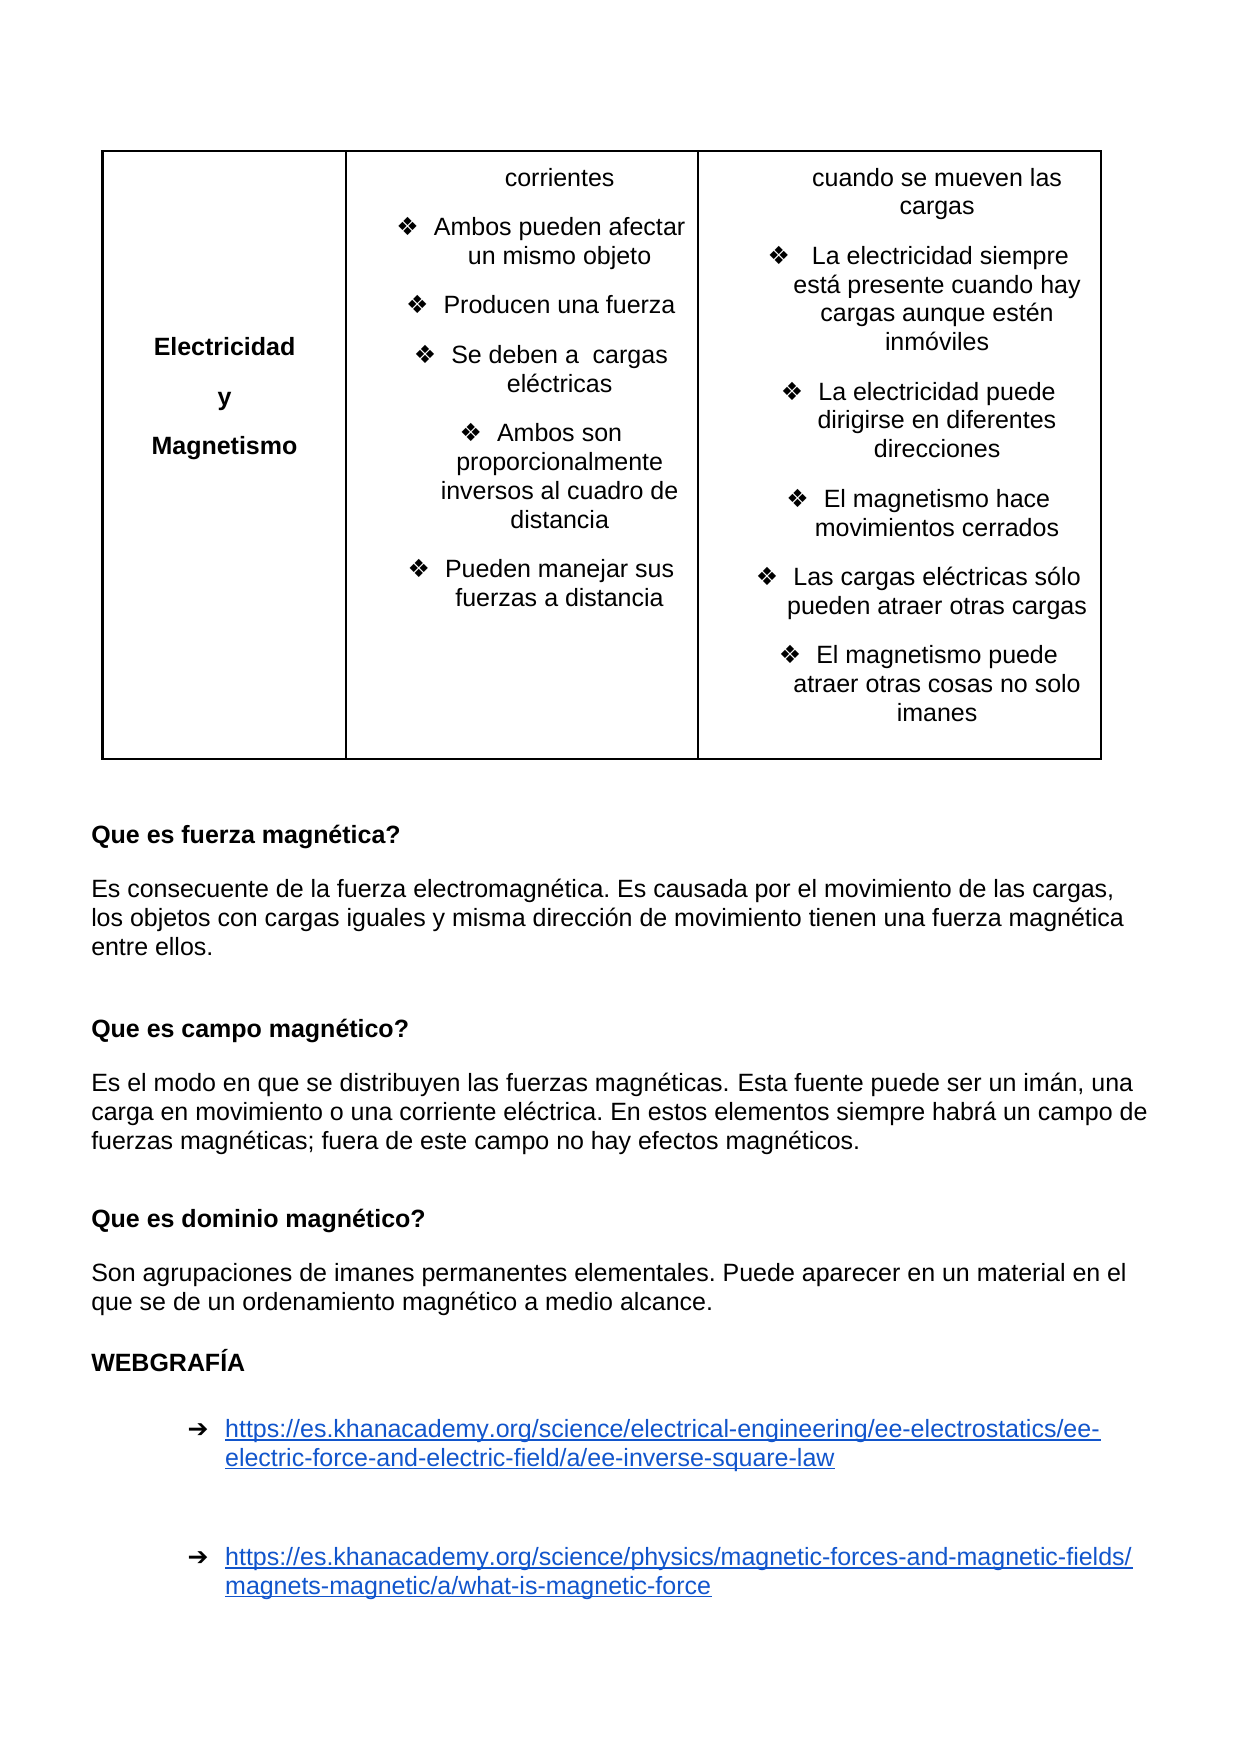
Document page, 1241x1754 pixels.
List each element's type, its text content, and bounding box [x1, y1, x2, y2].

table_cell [104, 152, 345, 758]
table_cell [699, 152, 1100, 758]
text Es consecuente de la fuerza electromagnética. Es causada por el movimiento de las cargas, los objetos con cargas iguales y misma dirección de movimiento tienen una fuerza magnética entre ellos. [91, 874, 1153, 961]
text Es el modo en que se distribuyen las fuerzas magnéticas. Esta fuente puede ser un imán, una carga en movimiento o una corriente eléctrica. En estos elementos siempre habrá un campo de fuerzas magnéticas; fuera de este campo no hay efectos magnéticos. [861, 1068, 1153, 1154]
text WEBGRAFÍA [91, 1348, 1153, 1377]
text Que es campo magnético? [91, 1014, 1153, 1043]
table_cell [347, 152, 697, 758]
text Que es dominio magnético? [91, 1204, 1153, 1233]
text Es el modo en que se distribuyen las fuerzas magnéticas. Esta fuente puede ser un imán, una carga en movimiento o una corriente eléctrica. En estos elementos siempre habrá un campo de fuerzas magnéticas; fuera de este campo no hay efectos magnéticos. [91, 1068, 737, 1097]
list https://es.khanacademy.org/science/electrical-engineering/ee-electrostatics/ee-electric-force-and-electric-field/a/ee-inverse-square-law [187, 1414, 1153, 1472]
text Son agrupaciones de imanes permanentes elementales. Puede aparecer en un material en el que se de un ordenamiento magnético a medio alcance. [91, 1258, 1153, 1315]
text Que es fuerza magnética? [91, 820, 1153, 849]
list https://es.khanacademy.org/science/physics/magnetic-forces-and-magnetic-fields/magnets-magnetic/a/what-is-magnetic-force [187, 1542, 1153, 1600]
